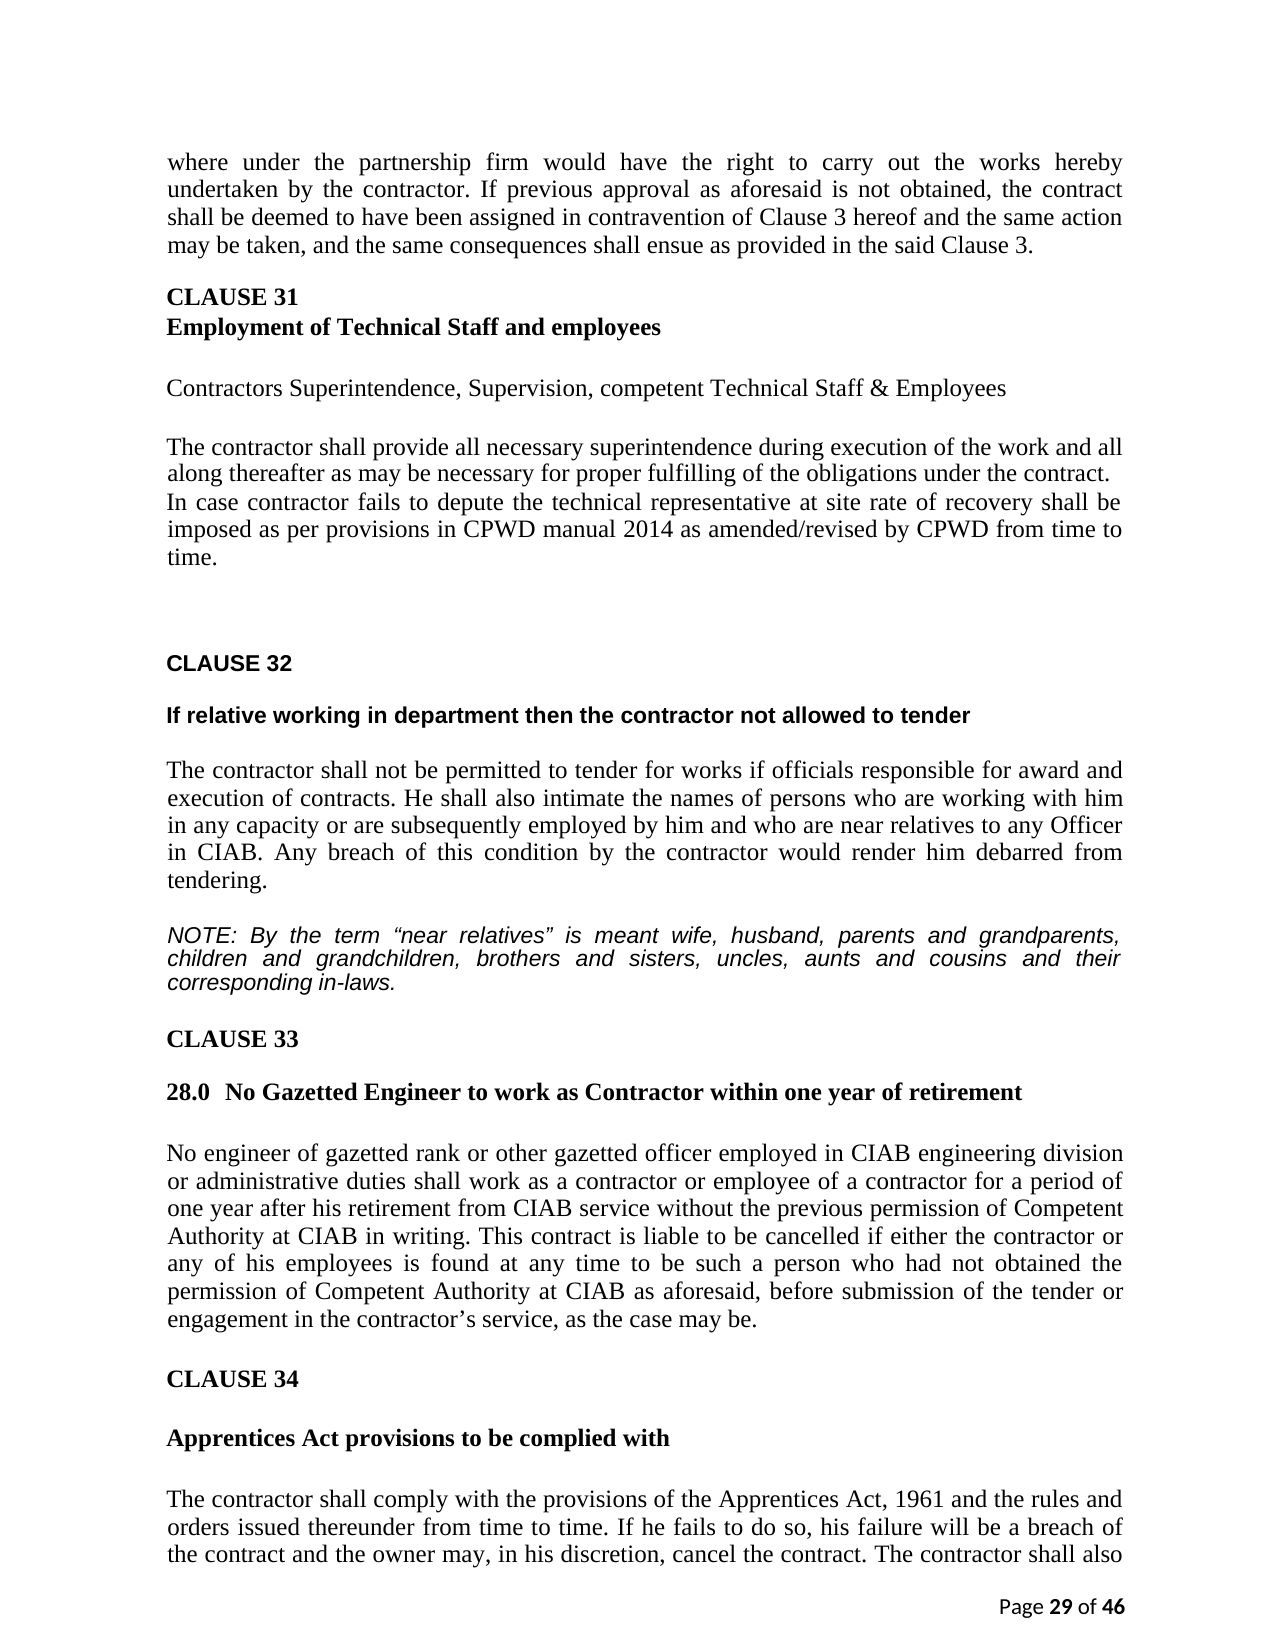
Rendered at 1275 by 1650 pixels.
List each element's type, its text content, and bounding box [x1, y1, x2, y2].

text Employment of Technical Staff and employees [150, 312, 1124, 341]
text CLAUSE 32 [166, 651, 1125, 676]
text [166, 148, 1124, 258]
text Contractors Superintendence, Supervision, competent Technical Staff & Employees [166, 373, 1124, 402]
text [166, 1485, 1124, 1568]
text CLAUSE 31 [166, 282, 1124, 311]
text The contractor shall provide all necessary superintendence during execution of the work and all along thereafter as may be necessary for proper fulfilling of the obligations under the contract. [166, 434, 1124, 487]
text In case contractor fails to depute the technical representative at site rate of recovery shall be imposed as per provisions in CPWD manual 2014 as amended/revised by CPWD from time to time. [166, 489, 1123, 571]
text CLAUSE 33 [166, 1024, 1124, 1053]
text CLAUSE 34 [166, 1364, 1124, 1393]
text 28.0 No Gazetted Engineer to work as Contractor within one year of retirement [166, 1077, 1124, 1105]
text Apprentices Act provisions to be complied with [166, 1423, 1124, 1451]
text If relative working in department then the contractor not allowed to tender [166, 704, 1125, 729]
text NOTE: By the term “near relatives” is meant wife, husband, parents and grandparents, children and grandchildren, brothers and sisters, uncles, aunts and cousins and their corresponding in-laws. [167, 924, 1123, 995]
text The contractor shall not be permitted to tender for works if officials responsible for award and execution of contracts. He shall also intimate the names of persons who are working with him in any capacity or are subsequently employed by him and who are near relatives to any Officer in CIAB. Any breach of this condition by the contractor would render him debarred from tendering. [166, 757, 1124, 893]
text No engineer of gazetted rank or other gazetted officer employed in CIAB engineering division or administrative duties shall work as a contractor or employee of a contractor for a period of one year after his retirement from CIAB service without the previous permission of Competent Authority at CIAB in writing. This contract is liable to be cancelled if either the contractor or any of his employees is found at any time to be such a person who had not obtained the permission of Competent Authority at CIAB as aforesaid, before submission of the tender or engagement in the contractor’s service, as the case may be. [166, 1139, 1124, 1332]
